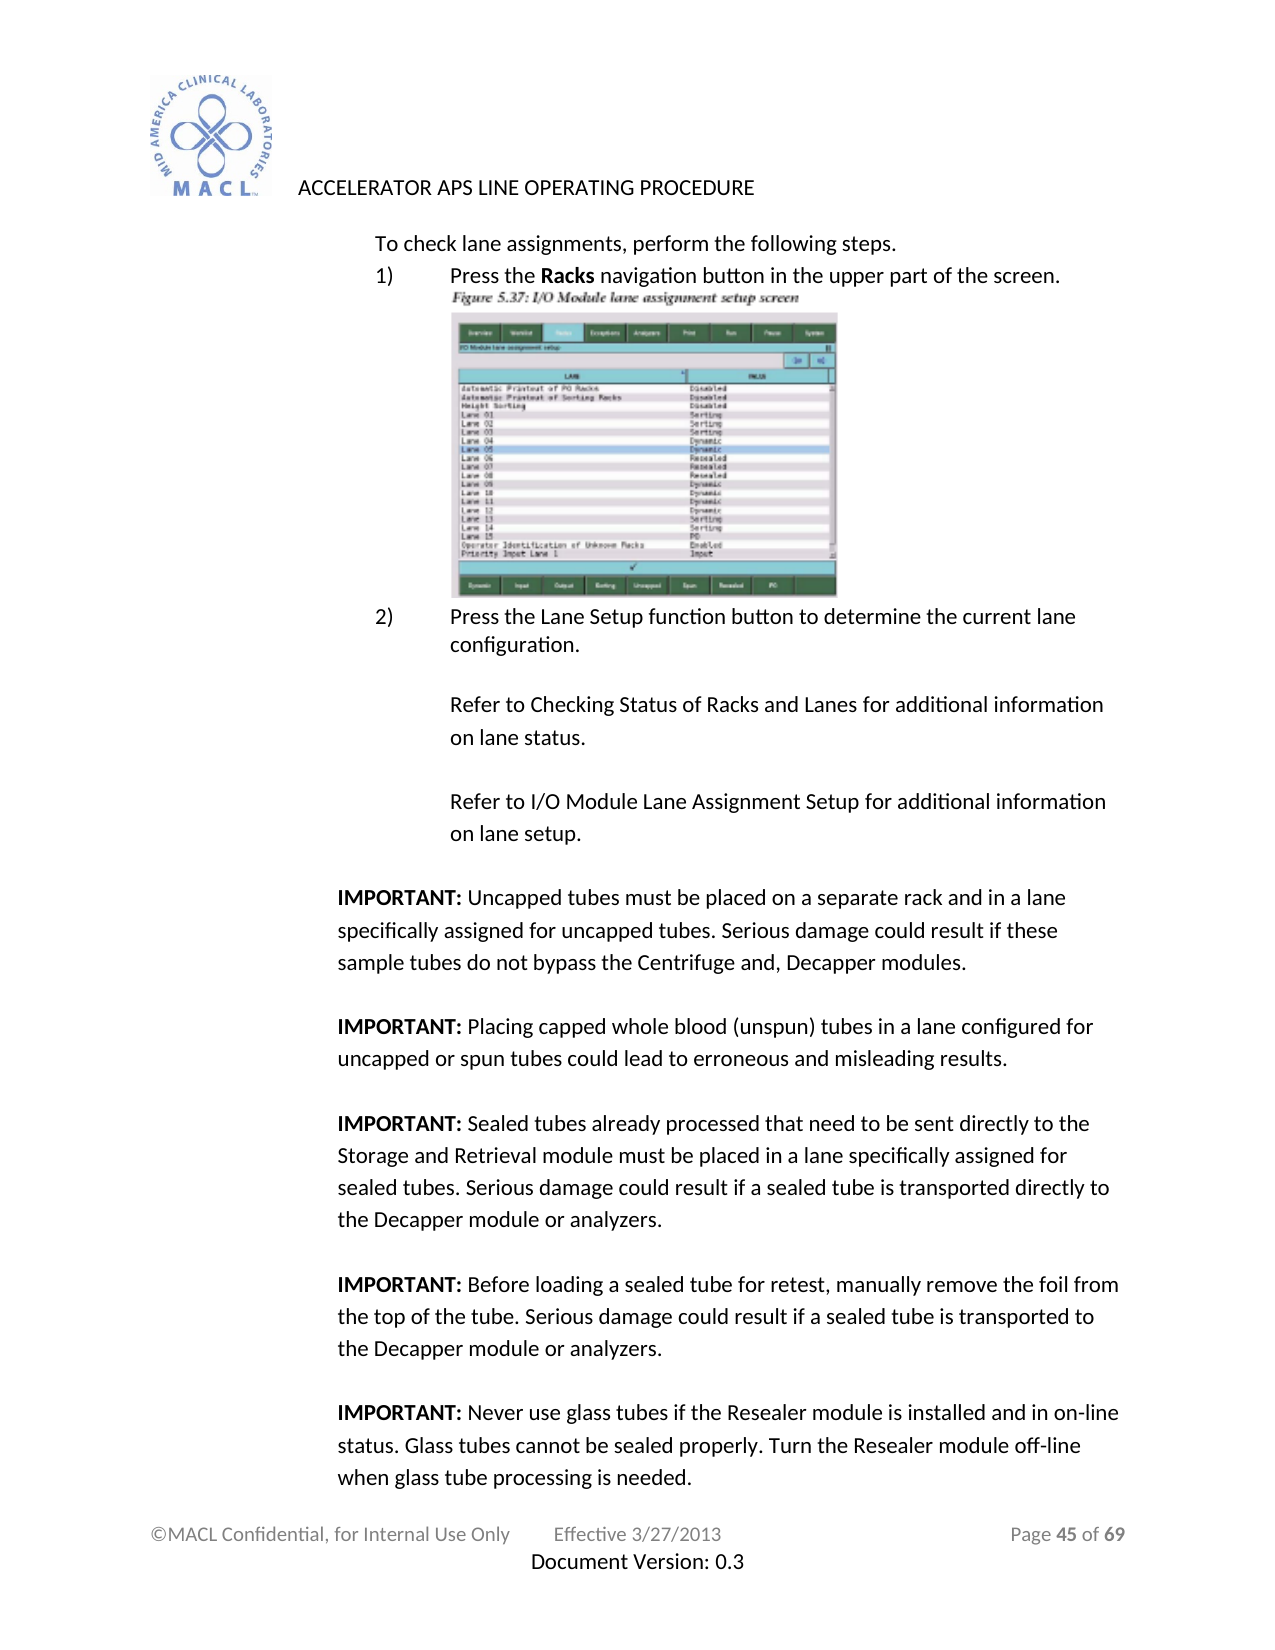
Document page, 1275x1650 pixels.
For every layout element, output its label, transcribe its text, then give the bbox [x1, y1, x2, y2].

text To check lane assignments, perform the following steps. [375, 229, 1125, 257]
text IMPORTANT: Sealed tubes already processed that need to be sent directly to the Storage and Retrieval module must be placed in a lane specifically assigned for sealed tubes. Serious damage could result if a sealed tube is transported directly to the Decapper module or analyzers. [337, 1109, 1125, 1233]
picture [150, 75, 272, 196]
text IMPORTANT: Before loading a sealed tube for retest, manually remove the foil from the top of the tube. Serious damage could result if a sealed tube is transported to the Decapper module or analyzers. [337, 1270, 1125, 1362]
text IMPORTANT: Placing capped whole blood (unspun) tubes in a lane configured for uncapped or spun tubes could lead to erroneous and misleading results. [337, 1012, 1125, 1072]
text Refer to Checking Status of Racks and Lanes for additional information on lane status. [450, 690, 1125, 751]
text IMPORTANT: Never use glass tubes if the Resealer module is installed and in on-line status. Glass tubes cannot be sealed properly. Turn the Resealer module off-line when glass tube processing is needed. [337, 1398, 1125, 1491]
text IMPORTANT: Uncapped tubes must be placed on a separate rack and in a lane specifically assigned for uncapped tubes. Serious damage could result if these sample tubes do not bypass the Centrifuge and, Decapper modules. [337, 883, 1125, 976]
list Press the Lane Setup function button to determine the current lane configuration. [375, 602, 1125, 658]
text Refer to I/O Module Lane Assignment Setup for additional information on lane setup. [450, 787, 1125, 847]
list Press the Racks navigation button in the upper part of the screen. [375, 261, 1125, 289]
